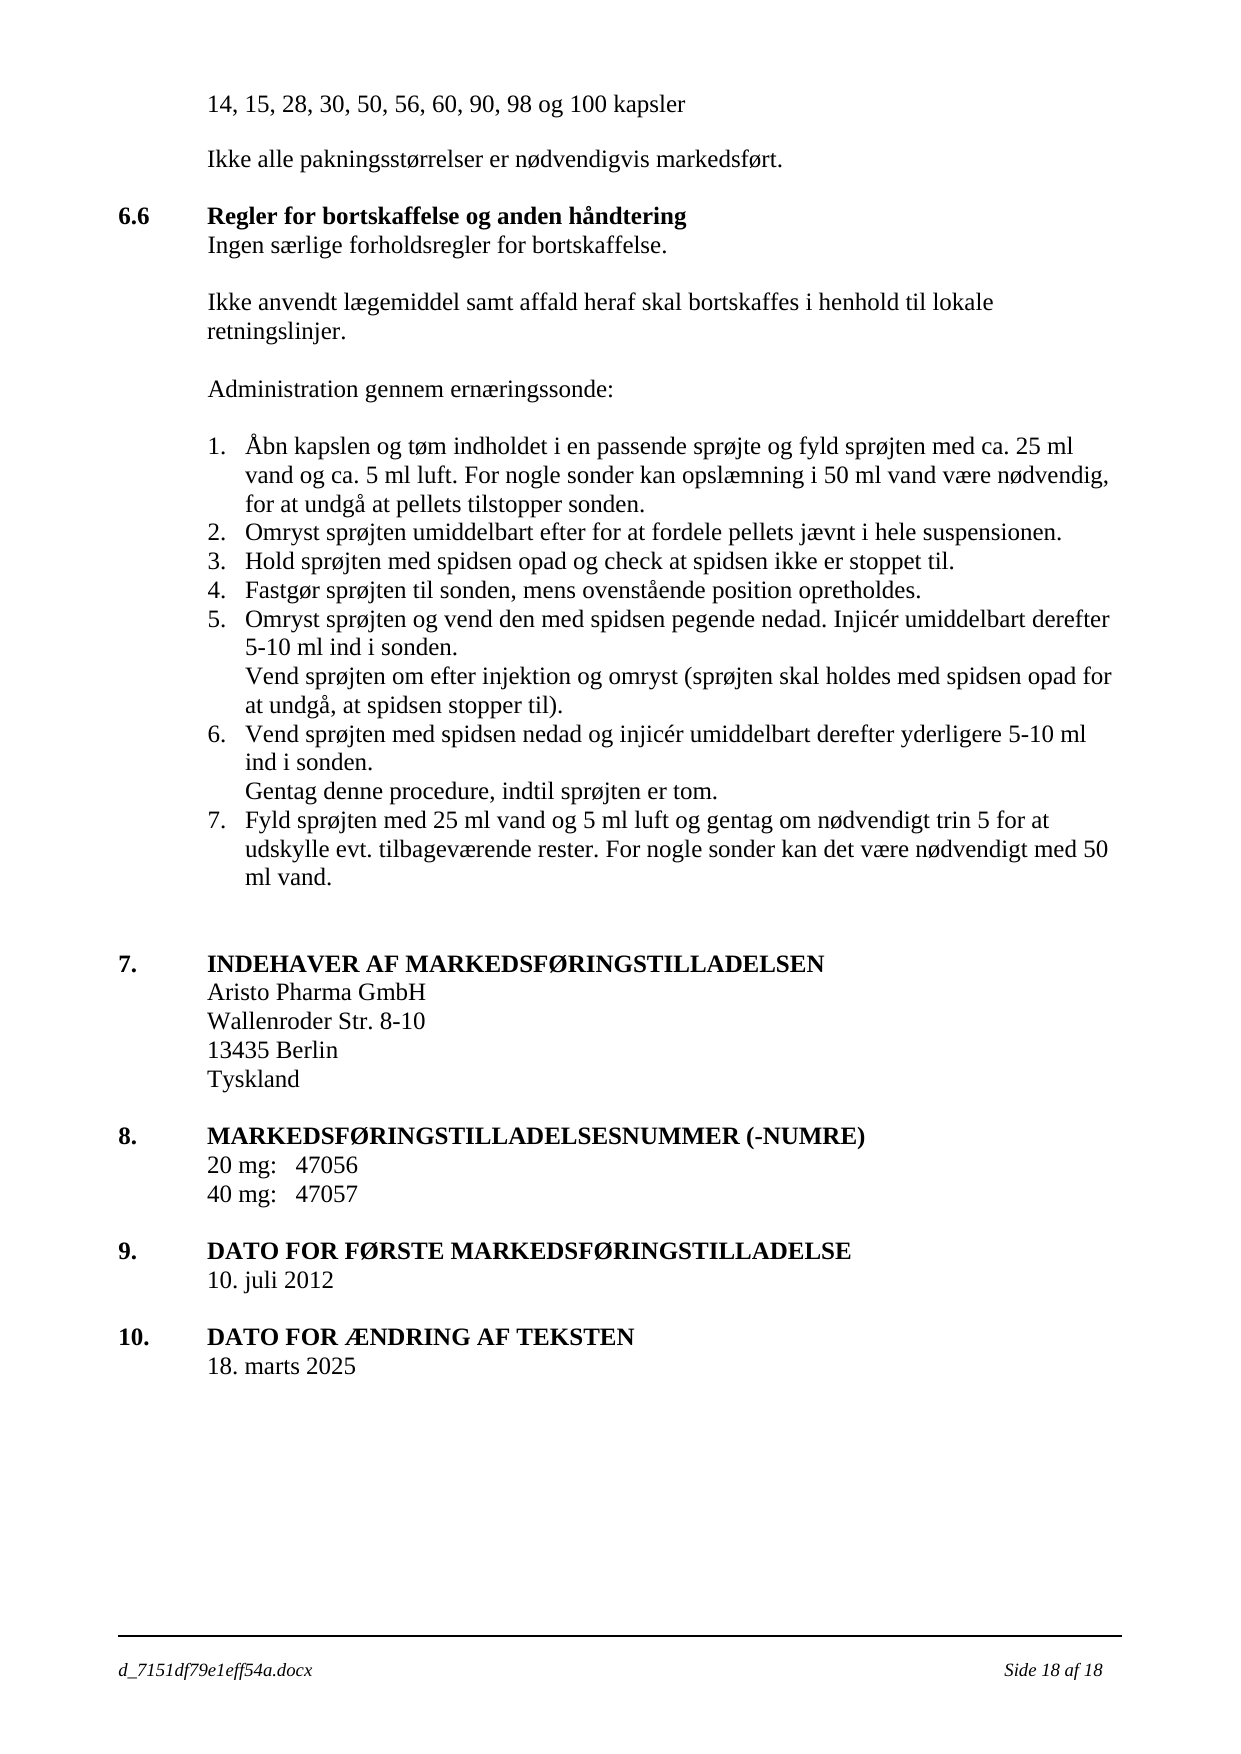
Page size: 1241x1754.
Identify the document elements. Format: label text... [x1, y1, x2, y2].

text 13435 Berlin [207, 1035, 1122, 1064]
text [177, 89, 1122, 117]
text Tyskland [207, 1064, 1122, 1092]
text Ikke alle pakningsstørrelser er nødvendigvis markedsført. [207, 144, 1122, 172]
list Vend sprøjten om efter injektion og omryst (sprøjten skal holdes med spidsen opad for at undgå, at spidsen stopper til). [245, 661, 1122, 719]
text Aristo Pharma GmbH [207, 977, 1122, 1006]
list Vend sprøjten med spidsen nedad og injicér umiddelbart derefter yderligere 5-10 ml ind i sonden. [207, 719, 1122, 776]
text 10. juli 2012 [118, 1265, 1122, 1294]
list Gentag denne procedure, indtil sprøjten er tom. [245, 776, 1122, 805]
text 18. marts 2025 [118, 1351, 1122, 1380]
text 40 mg: 47057 [118, 1179, 1122, 1207]
text 9. DATO FOR FØRSTE MARKEDSFØRINGSTILLADELSE [118, 1236, 1122, 1265]
list Omryst sprøjten umiddelbart efter for at fordele pellets jævnt i hele suspensionen. [207, 517, 1122, 546]
text 8. MARKEDSFØRINGSTILLADELSESNUMMER (-NUMRE) [118, 1121, 1122, 1150]
text 6.6 Regler for bortskaffelse og anden håndtering [118, 201, 1122, 230]
list Omryst sprøjten og vend den med spidsen pegende nedad. Injicér umiddelbart derefter 5-10 ml ind i sonden. [207, 604, 1122, 661]
list Fyld sprøjten med 25 ml vand og 5 ml luft og gentag om nødvendigt trin 5 for at udskylle evt. tilbageværende rester. For nogle sonder kan det være nødvendigt med 50 ml vand. [207, 805, 1122, 891]
text 20 mg: 47056 [118, 1150, 1122, 1179]
text 10. DATO FOR ÆNDRING AF TEKSTEN [118, 1322, 1122, 1351]
list Åbn kapslen og tøm indholdet i en passende sprøjte og fyld sprøjten med ca. 25 ml vand og ca. 5 ml luft. For nogle sonder kan opslæmning i 50 ml vand være nødvendig, for at undgå at pellets tilstopper sonden. [207, 431, 1122, 517]
text Ingen særlige forholdsregler for bortskaffelse. [118, 230, 1122, 259]
text Wallenroder Str. 8-10 [207, 1006, 1122, 1035]
text 7. INDEHAVER AF MARKEDSFØRINGSTILLADELSEN [118, 949, 1122, 977]
list Fastgør sprøjten til sonden, mens ovenstående position opretholdes. [207, 575, 1122, 604]
list Hold sprøjten med spidsen opad og check at spidsen ikke er stoppet til. [207, 546, 1122, 575]
text Ikke anvendt lægemiddel samt affald heraf skal bortskaffes i henhold til lokale retningslinjer. [207, 287, 1122, 345]
text Administration gennem ernæringssonde: [207, 374, 1122, 402]
